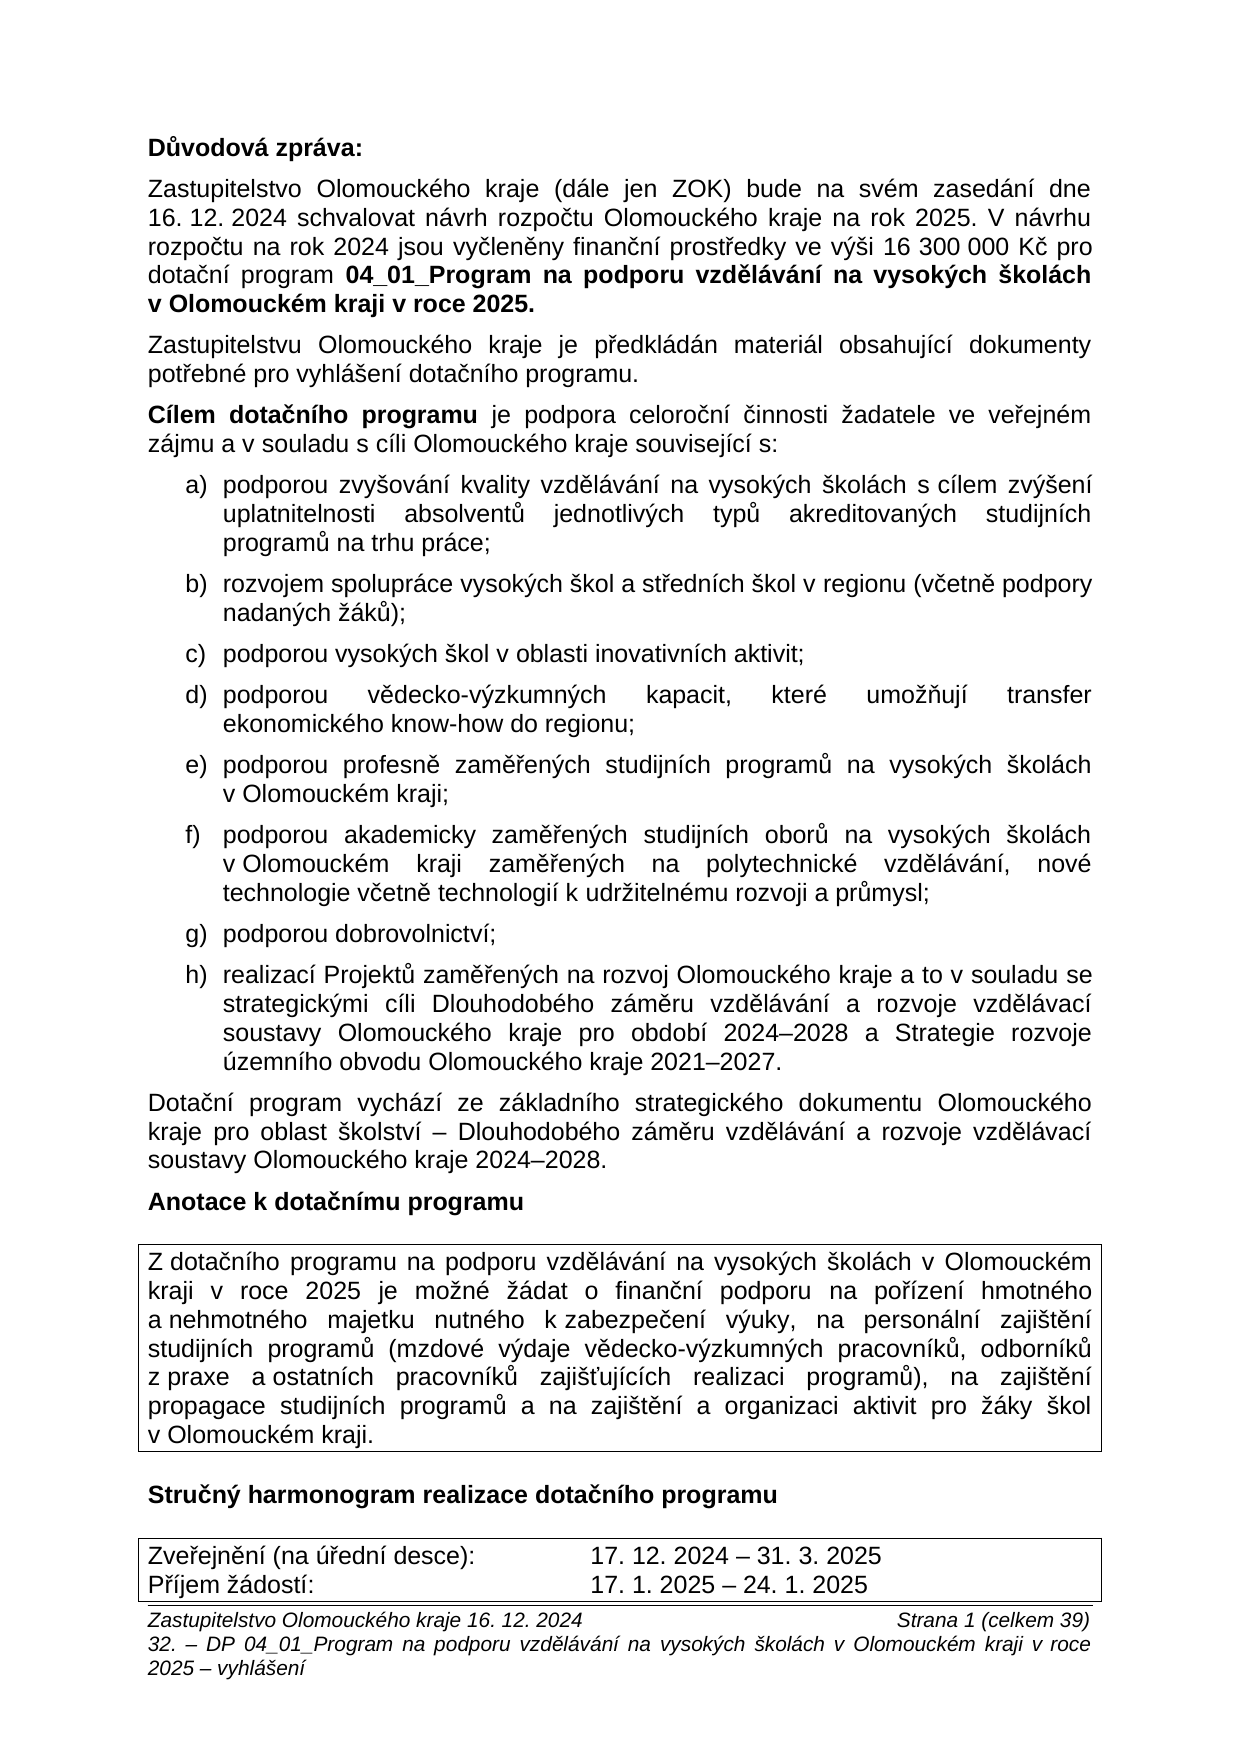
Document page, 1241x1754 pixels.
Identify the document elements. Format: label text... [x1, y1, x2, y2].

text Anotace k dotačnímu programu [148, 1187, 1093, 1215]
list realizací Projektů zaměřených na rozvoj Olomouckého kraje a to v souladu se strategickými cíli Dlouhodobého záměru vzdělávání a rozvoje vzdělávací soustavy Olomouckého kraje pro období 2024–2028 a Strategie rozvoje územního obvodu Olomouckého kraje 2021–2027. [185, 960, 1093, 1075]
text Důvodová zpráva: [148, 133, 1093, 162]
text Zastupitelstvo Olomouckého kraje (dále jen ZOK) bude na svém zasedání dne 16. 12. 2024 schvalovat návrh rozpočtu Olomouckého kraje na rok 2025. V návrhu rozpočtu na rok 2024 jsou vyčleněny finanční prostředky ve výši 16 300 000 Kč pro dotační program 04_01_Program na podporu vzdělávání na vysokých školách v Olomouckém kraji v roce 2025. [148, 174, 1093, 318]
list podporou zvyšování kvality vzdělávání na vysokých školách s cílem zvýšení uplatnitelnosti absolventů jednotlivých typů akreditovaných studijních programů na trhu práce; [185, 470, 1093, 557]
text Zveřejnění (na úřední desce): 17. 12. 2024 – 31. 3. 2025 [139, 1539, 1101, 1567]
text Cílem dotačního programu je podpora celoroční činnosti žadatele ve veřejném zájmu a v souladu s cíli Olomouckého kraje související s: [148, 400, 1093, 458]
list podporou profesně zaměřených studijních programů na vysokých školách v Olomouckém kraji; [185, 750, 1093, 808]
text Stručný harmonogram realizace dotačního programu [148, 1480, 1093, 1509]
list podporou dobrovolnictví; [185, 919, 1093, 948]
list podporou vysokých škol v oblasti inovativních aktivit; [185, 639, 1093, 668]
text Zastupitelstvu Olomouckého kraje je předkládán materiál obsahující dokumenty potřebné pro vyhlášení dotačního programu. [148, 330, 1093, 388]
list rozvojem spolupráce vysokých škol a středních škol v regionu (včetně podpory nadaných žáků); [185, 569, 1093, 627]
text Z dotačního programu na podporu vzdělávání na vysokých školách v Olomouckém kraji v roce 2025 je možné žádat o finanční podporu na pořízení hmotného a nehmotného majetku nutného k zabezpečení výuky, na personální zajištění studijních programů (mzdové výdaje vědecko-výzkumných pracovníků, odborníků z praxe a ostatních pracovníků zajišťujících realizaci programů), na zajištění propagace studijních programů a na zajištění a organizaci aktivit pro žáky škol v Olomouckém kraji. [139, 1245, 1101, 1451]
text Příjem žádostí: 17. 1. 2025 – 24. 1. 2025 [139, 1567, 1101, 1601]
text Dotační program vychází ze základního strategického dokumentu Olomouckého kraje pro oblast školství – Dlouhodobého záměru vzdělávání a rozvoje vzdělávací soustavy Olomouckého kraje 2024–2028. [148, 1088, 1093, 1174]
list podporou akademicky zaměřených studijních oborů na vysokých školách v Olomouckém kraji zaměřených na polytechnické vzdělávání, nové technologie včetně technologií k udržitelnému rozvoji a průmysl; [185, 820, 1093, 907]
list podporou vědecko-výzkumných kapacit, které umožňují transfer ekonomického know-how do regionu; [185, 680, 1093, 738]
